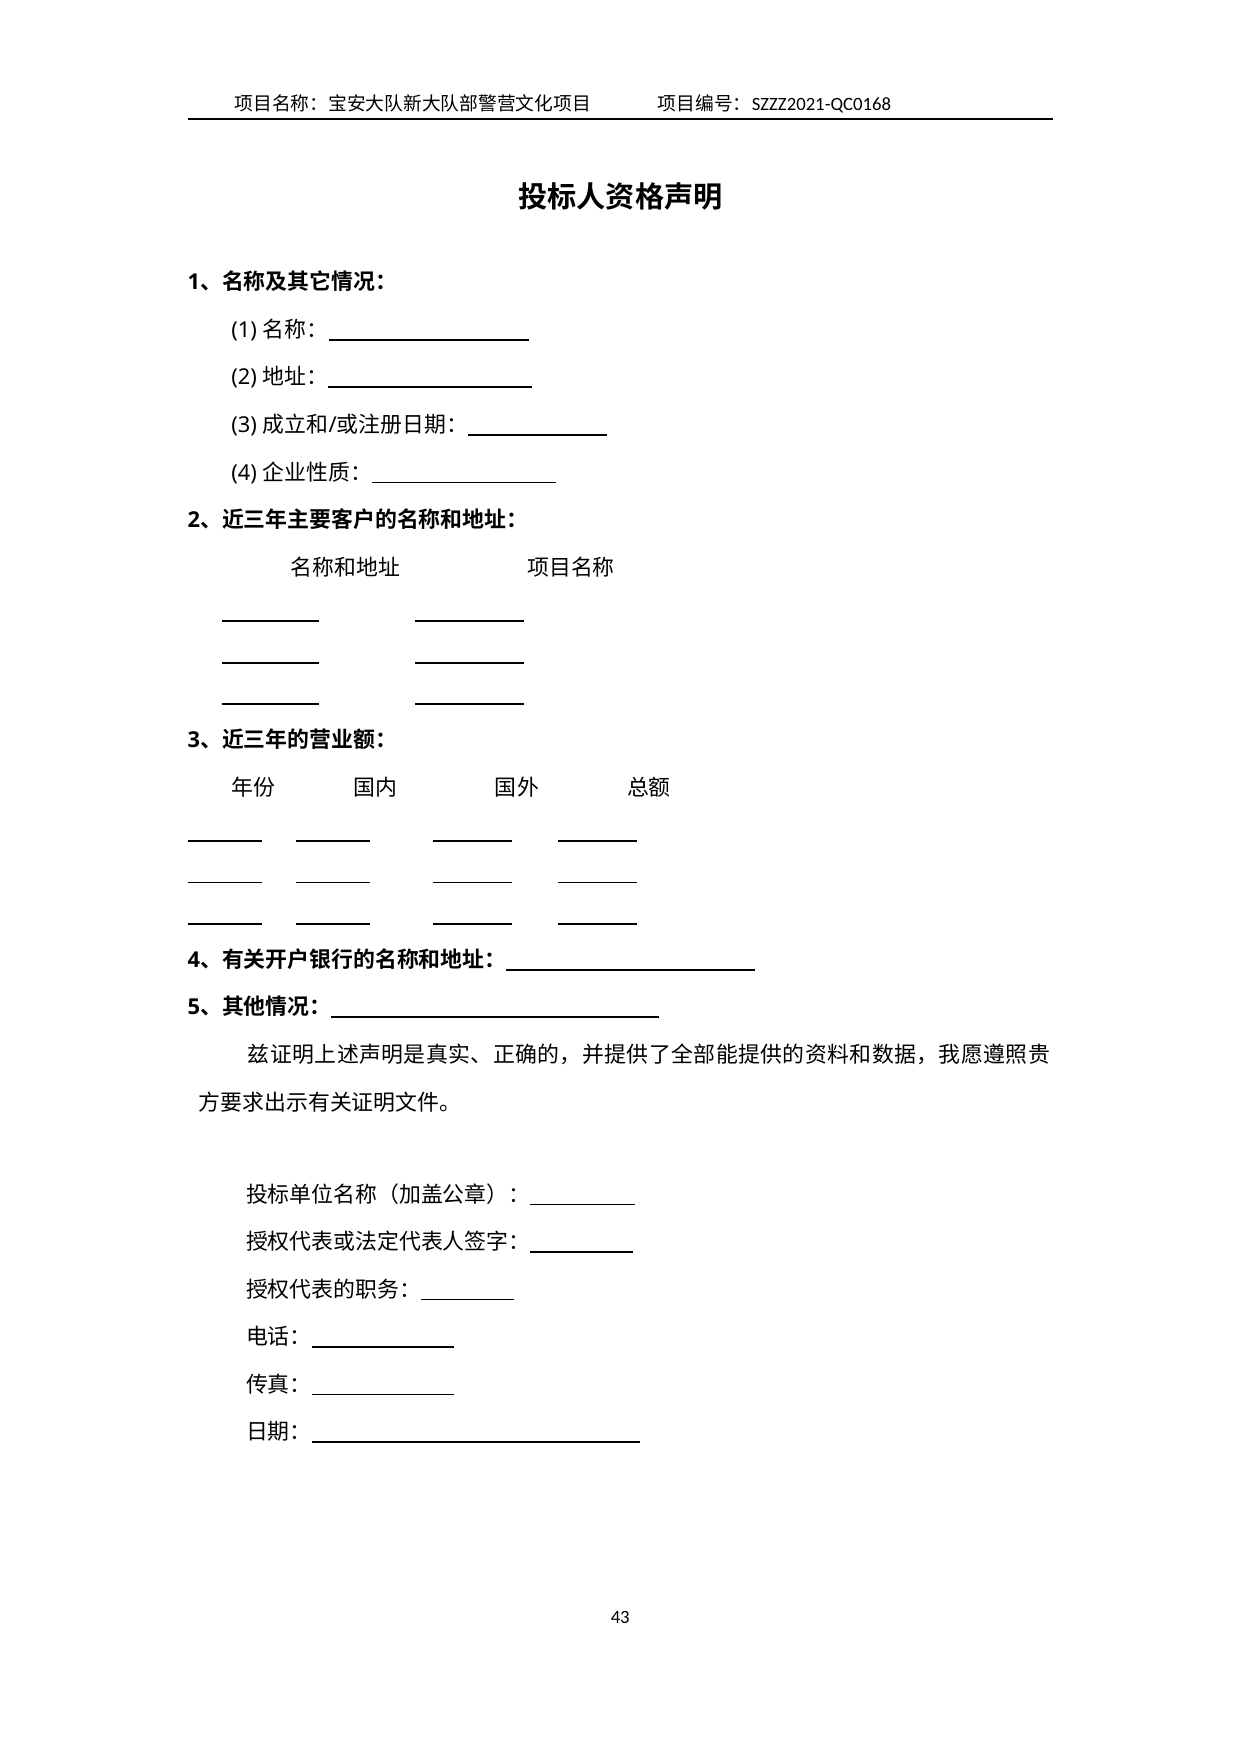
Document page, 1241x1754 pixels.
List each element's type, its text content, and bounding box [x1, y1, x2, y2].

text 日期： [246, 1414, 1053, 1446]
text 5、其他情况： [187, 989, 1053, 1021]
text 4、有关开户银行的名称和地址： [187, 942, 1053, 973]
text 3、近三年的营业额： [187, 722, 1053, 754]
text 投标单位名称（加盖公章）： [246, 1177, 1053, 1208]
text 电话： [246, 1319, 1053, 1351]
text 投标人资格声明 [187, 162, 1053, 227]
text 1、名称及其它情况： [187, 264, 1053, 296]
text 2、近三年主要客户的名称和地址： [187, 502, 1053, 534]
text (1) 名称： [231, 312, 1053, 343]
text 授权代表的职务： [246, 1272, 1053, 1303]
text 名称和地址 项目名称 [291, 550, 1053, 581]
text 授权代表或法定代表人签字： [246, 1224, 1053, 1256]
text 年份 国内 国外 总额 [187, 769, 1053, 801]
text (2) 地址： [231, 359, 1053, 391]
text (3) 成立和/或注册日期： [231, 407, 1053, 439]
text 兹证明上述声明是真实、正确的，并提供了全部能提供的资料和数据，我愿遵照贵方要求出示有关证明文件。 [198, 1037, 1053, 1116]
text 传真： [246, 1367, 1053, 1398]
text (4) 企业性质： [231, 454, 1053, 486]
